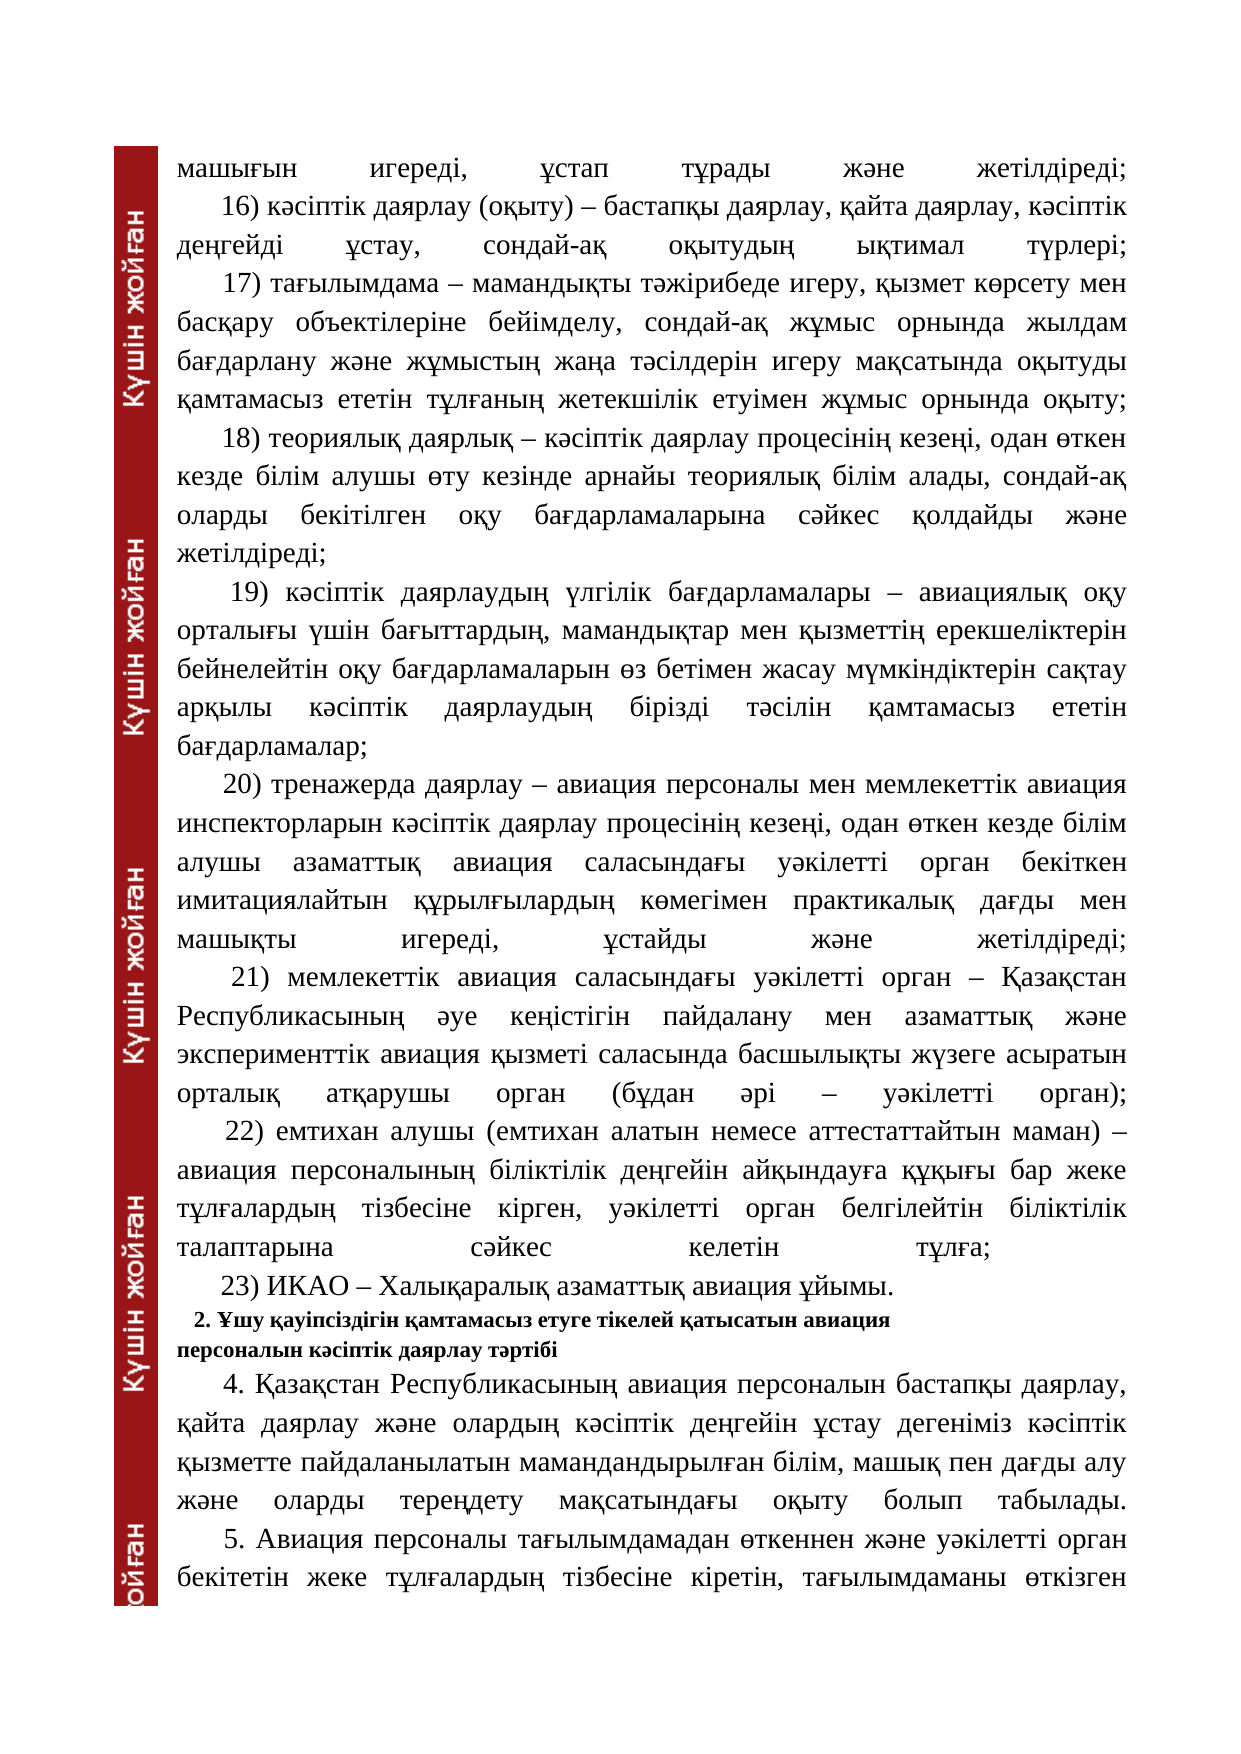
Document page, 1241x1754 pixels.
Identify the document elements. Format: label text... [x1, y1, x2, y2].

text 2. Ұшу қауіпсіздігін қамтамасыз етуге тікелей қатысатын авиация персоналын кәсіптік даярлау тәртібі [112, 1306, 1128, 1363]
picture [114, 1593, 158, 1606]
picture [114, 1301, 158, 1306]
picture [114, 1363, 158, 1367]
picture [114, 146, 158, 150]
